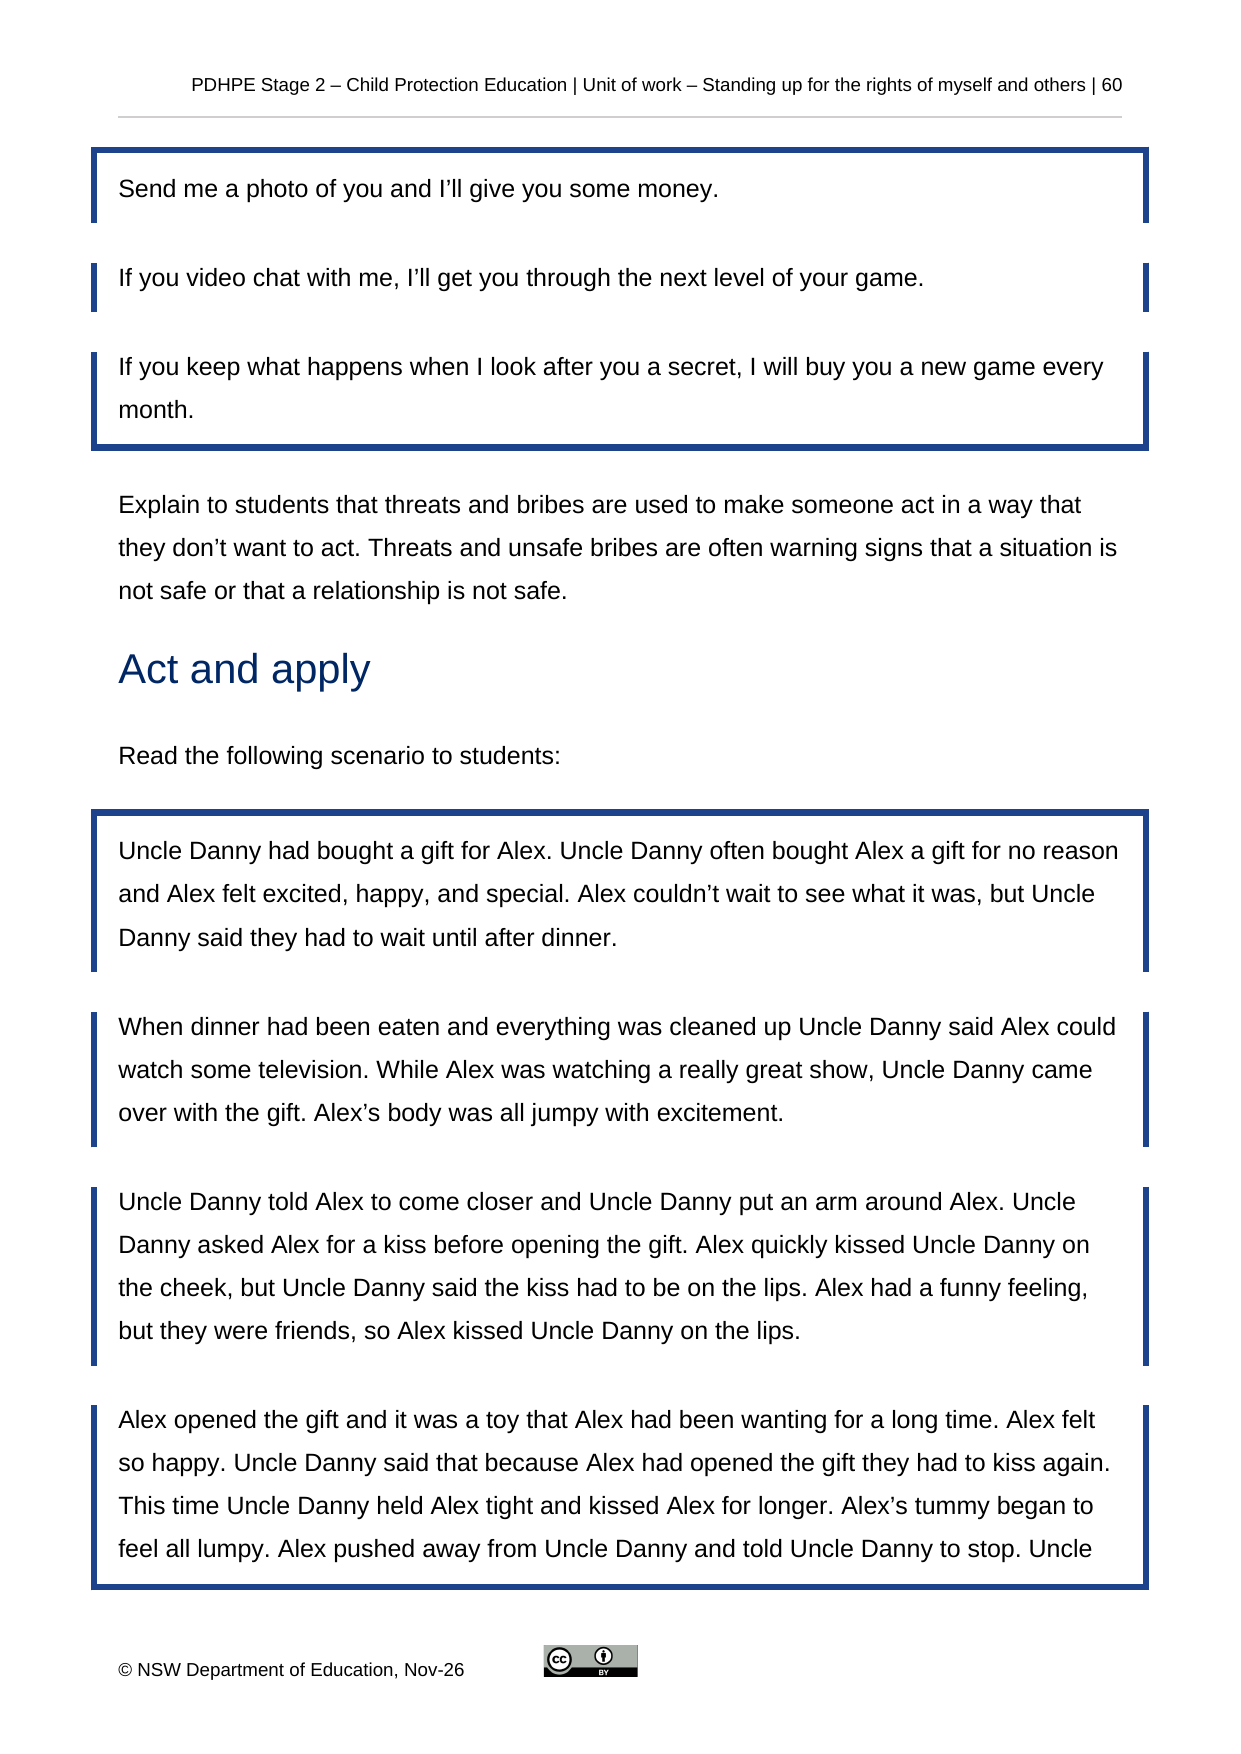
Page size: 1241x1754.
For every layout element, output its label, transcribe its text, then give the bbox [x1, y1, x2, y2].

subtitle Act and apply [118, 644, 1122, 692]
text Explain to students that threats and bribes are used to make someone act in a way that they don’t want to act. Threats and unsafe bribes are often warning signs that a situation is not safe or that a relationship is not safe. [118, 490, 1122, 605]
text Uncle Danny had bought a gift for Alex. Uncle Danny often bought Alex a gift for no reason and Alex felt excited, happy, and special. Alex couldn’t wait to see what it was, but Uncle Danny said they had to wait until after dinner. [97, 816, 1143, 972]
picture [543, 1645, 638, 1677]
text If you keep what happens when I look after you a secret, I will buy you a new game every month. [97, 352, 1143, 444]
text Send me a photo of you and I’ll give you some money. [97, 153, 1143, 223]
text If you video chat with me, I’ll get you through the next level of your game. [97, 263, 1143, 312]
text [97, 1405, 1143, 1584]
text Read the following scenario to students: [118, 741, 1122, 770]
text Uncle Danny told Alex to come closer and Uncle Danny put an arm around Alex. Uncle Danny asked Alex for a kiss before opening the gift. Alex quickly kissed Uncle Danny on the cheek, but Uncle Danny said the kiss had to be on the lips. Alex had a funny feeling, but they were friends, so Alex kissed Uncle Danny on the lips. [97, 1187, 1143, 1366]
text When dinner had been eaten and everything was cleaned up Uncle Danny said Alex could watch some television. While Alex was watching a really great show, Uncle Danny came over with the gift. Alex’s body was all jumpy with excitement. [97, 1012, 1143, 1147]
